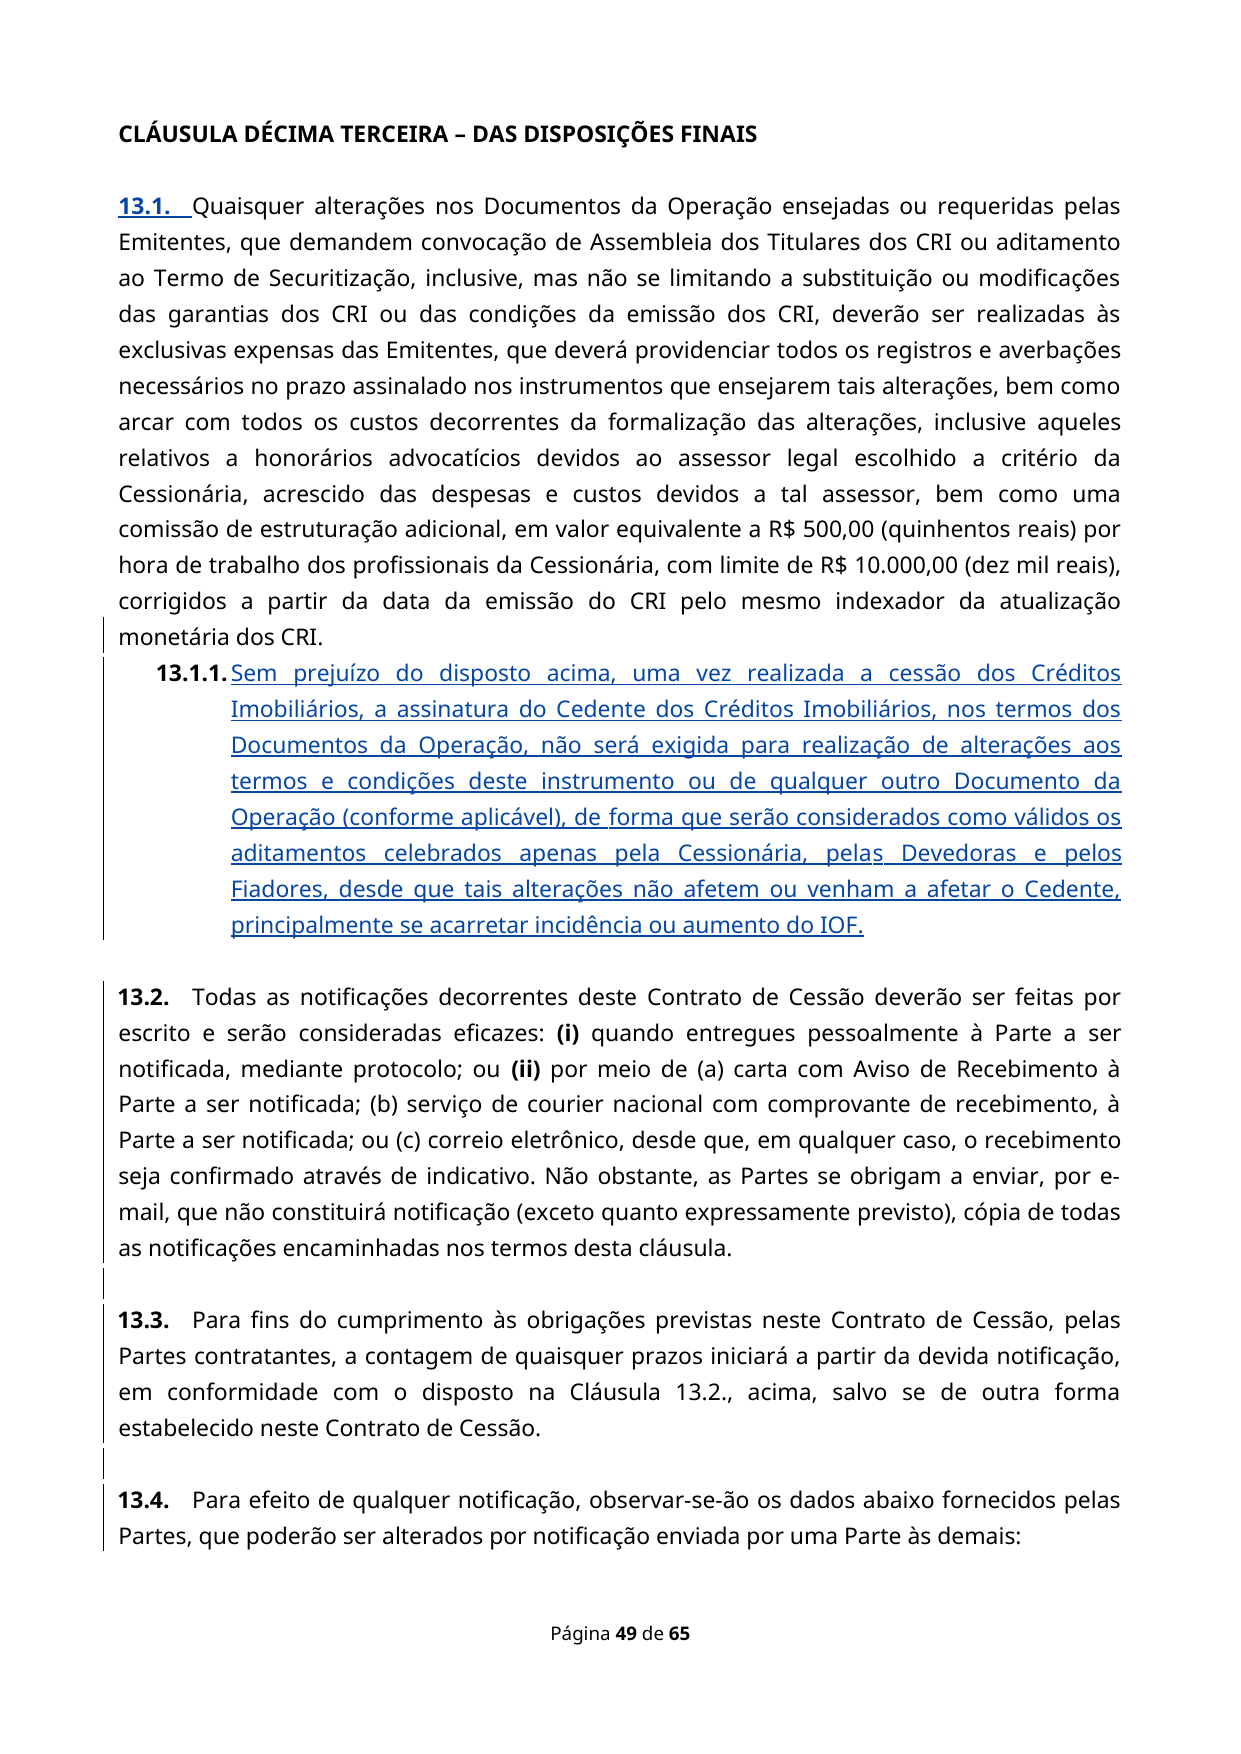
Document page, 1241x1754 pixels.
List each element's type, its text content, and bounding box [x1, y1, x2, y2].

list Todas as notificações decorrentes deste Contrato de Cessão deverão ser feitas por escrito e serão consideradas eficazes: (i) quando entregues pessoalmente à Parte a ser notificada, mediante protocolo; ou (ii) por meio de (a) carta com Aviso de Recebimento à Parte a ser notificada; (b) serviço de courier nacional com comprovante de recebimento, à Parte a ser notificada; ou (c) correio eletrônico, desde que, em qualquer caso, o recebimento seja confirmado através de indicativo. Não obstante, as Partes se obrigam a enviar, por e-mail, que não constituirá notificação (exceto quanto expressamente previsto), cópia de todas as notificações encaminhadas nos termos desta cláusula. [117, 981, 1122, 1263]
list Para efeito de qualquer notificação, observar-se-ão os dados abaixo fornecidos pelas Partes, que poderão ser alterados por notificação enviada por uma Parte às demais: [117, 1484, 1122, 1551]
subtitle CLÁUSULA DÉCIMA TERCEIRA – DAS DISPOSIÇÕES FINAIS [118, 118, 1122, 149]
list Quaisquer alterações nos Documentos da Operação ensejadas ou requeridas pelas Emitentes, que demandem convocação de Assembleia dos Titulares dos CRI ou aditamento ao Termo de Securitização, inclusive, mas não se limitando a substituição ou modificações das garantias dos CRI ou das condições da emissão dos CRI, deverão ser realizadas às exclusivas expensas das Emitentes, que deverá providenciar todos os registros e averbações necessários no prazo assinalado nos instrumentos que ensejarem tais alterações, bem como arcar com todos os custos decorrentes da formalização das alterações, inclusive aqueles relativos a honorários advocatícios devidos ao assessor legal escolhido a critério da Cessionária, acrescido das despesas e custos devidos a tal assessor, bem como uma comissão de estruturação adicional, em valor equivalente a R$ 500,00 (quinhentos reais) por hora de trabalho dos profissionais da Cessionária, com limite de R$ 10.000,00 (dez mil reais), corrigidos a partir da data da emissão do CRI pelo mesmo indexador da atualização monetária dos CRI. [118, 190, 1122, 652]
list Para fins do cumprimento às obrigações previstas neste Contrato de Cessão, pelas Partes contratantes, a contagem de quaisquer prazos iniciará a partir da devida notificação, em conformidade com o disposto na Cláusula 13.2., acima, salvo se de outra forma estabelecido neste Contrato de Cessão. [117, 1304, 1122, 1443]
